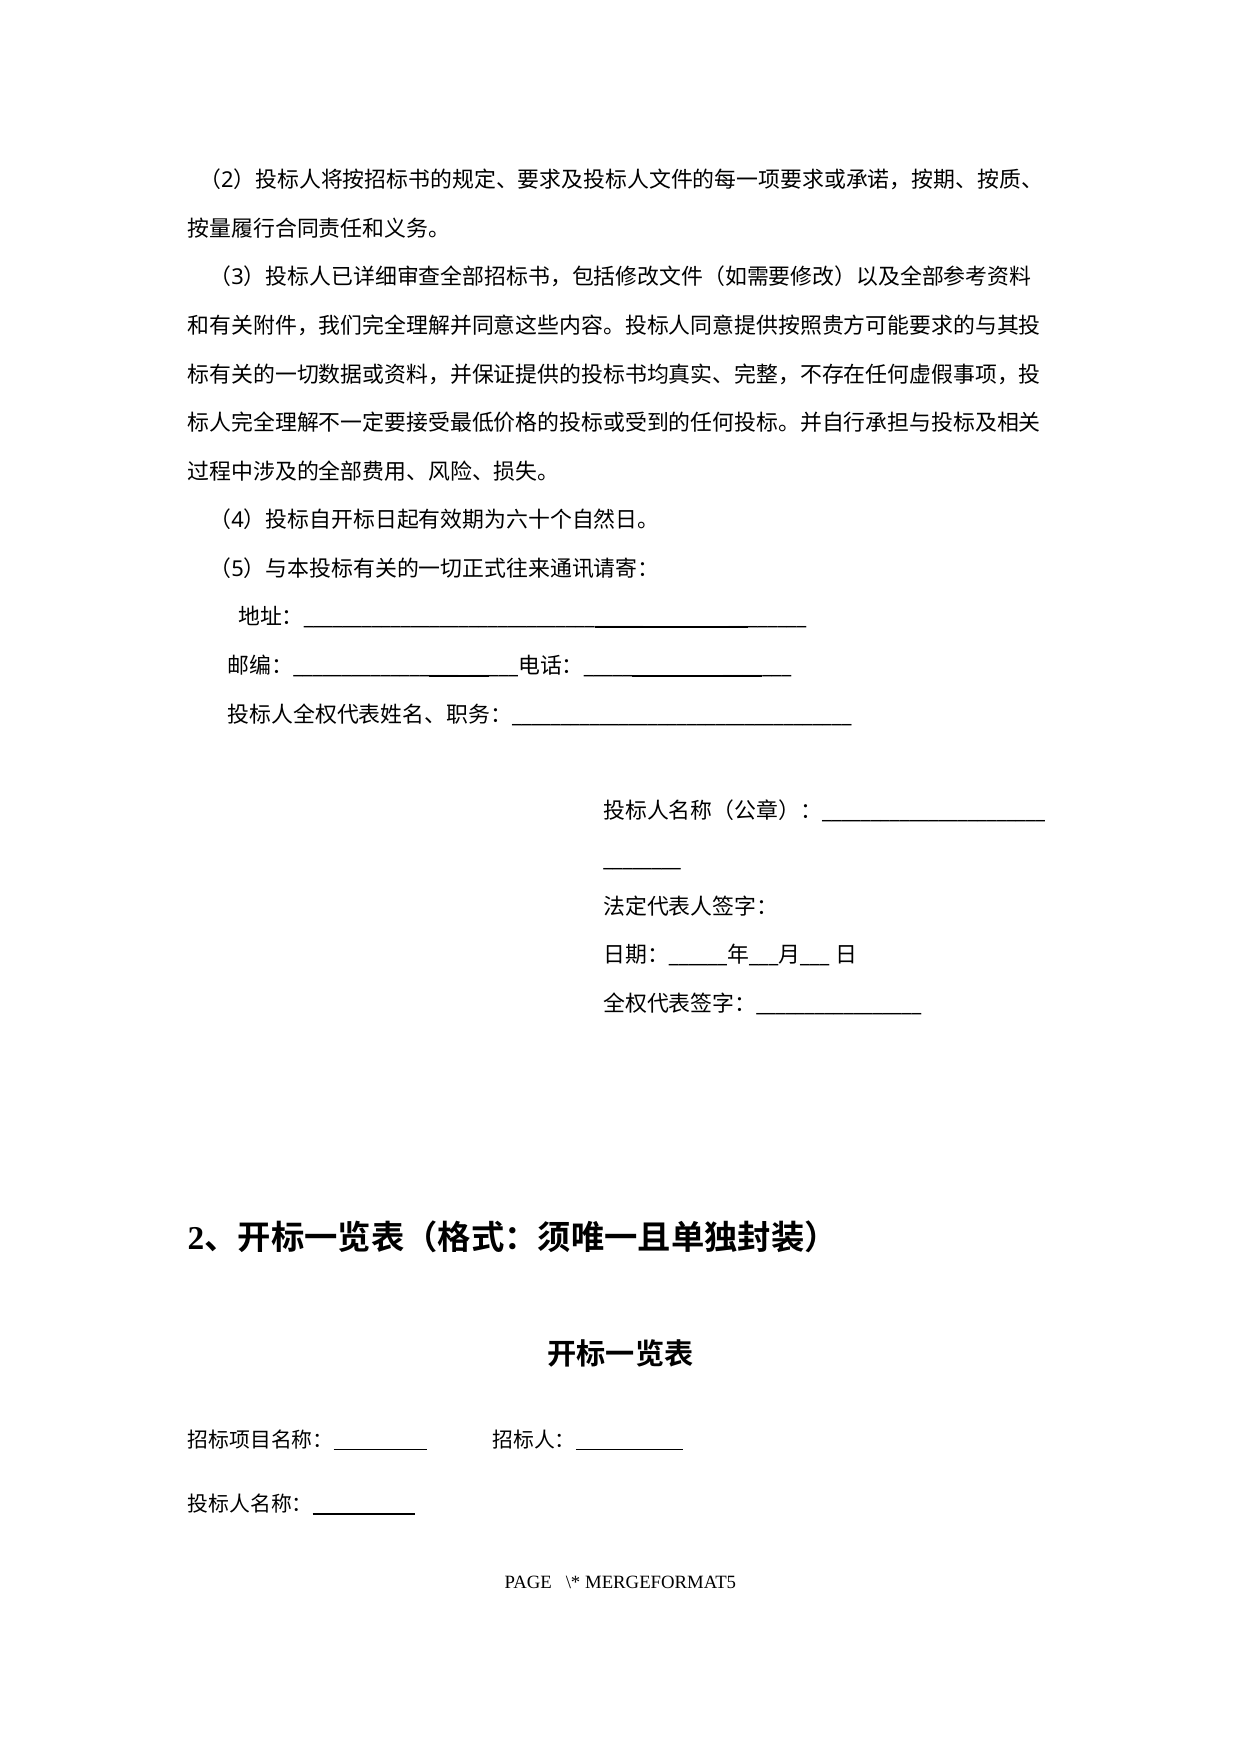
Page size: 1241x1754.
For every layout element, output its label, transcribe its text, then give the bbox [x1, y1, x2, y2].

text 地址：___________________________________ ________ 邮编：_________________ _____电话：_____ _______ 投标人全权代表姓名、职务：___________________________________ [187, 599, 1053, 777]
text 投标人名称： [187, 1486, 1053, 1518]
text 招标项目名称： 招标人： [187, 1422, 1053, 1454]
subtitle 2、开标一览表（格式：须唯一且单独封装） [187, 1203, 1053, 1268]
text （5）与本投标有关的一切正式往来通讯请寄： [187, 550, 1053, 583]
text 投标人名称（公章）：_______________________________ [603, 792, 1053, 874]
text （2）投标人将按招标书的规定、要求及投标人文件的每一项要求或承诺，按期、按质、按量履行合同责任和义务。 [187, 162, 1053, 243]
text 全权代表签字：_________________ [187, 985, 1053, 1018]
text 法定代表人签字： [603, 888, 1053, 921]
text （4）投标自开标日起有效期为六十个自然日。 [187, 502, 1053, 534]
text 日期：______年___月___ 日 [603, 937, 1053, 969]
text 开标一览表 [187, 1319, 1053, 1384]
text （3）投标人已详细审查全部招标书，包括修改文件（如需要修改）以及全部参考资料和有关附件，我们完全理解并同意这些内容。投标人同意提供按照贵方可能要求的与其投标有关的一切数据或资料，并保证提供的投标书均真实、完整，不存在任何虚假事项，投标人完全理解不一定要接受最低价格的投标或受到的任何投标。并自行承担与投标及相关过程中涉及的全部费用、风险、损失。 [187, 259, 1053, 486]
